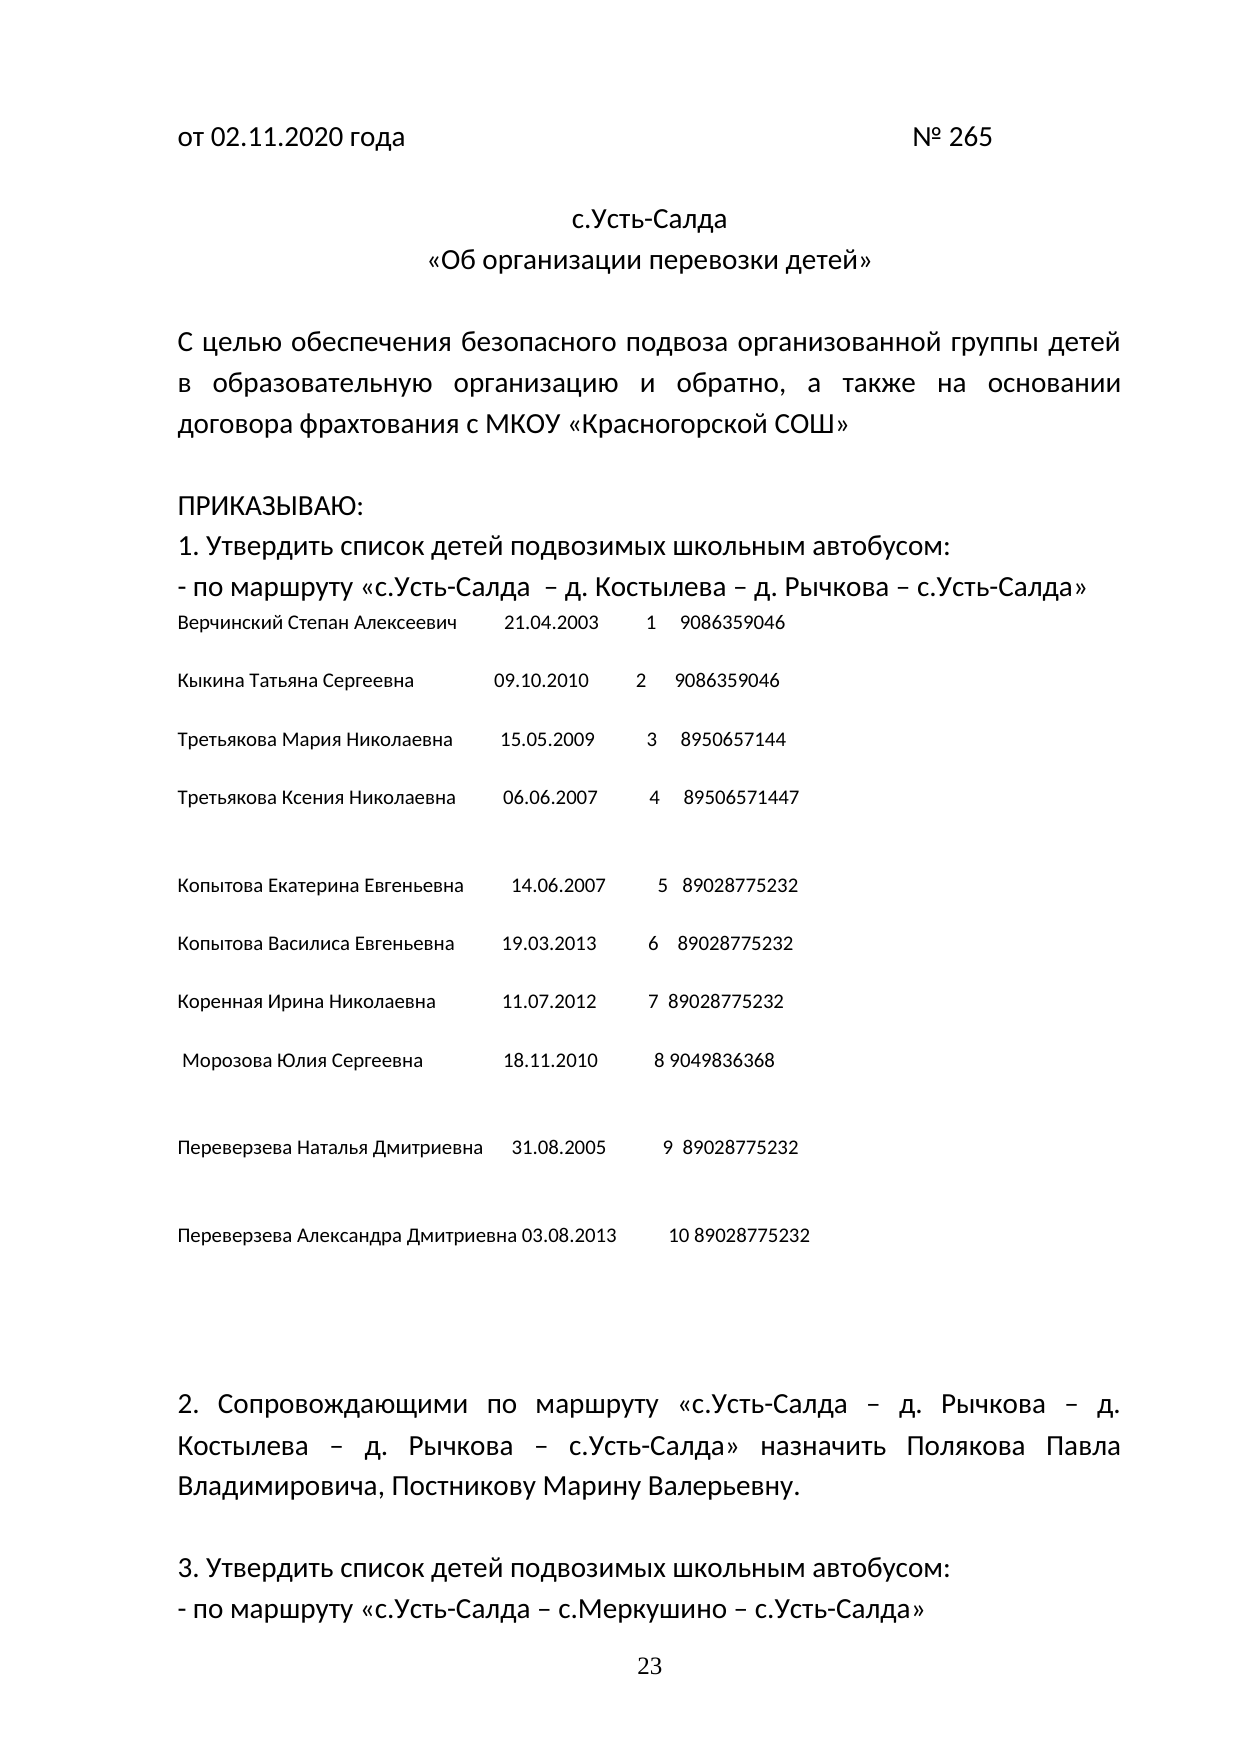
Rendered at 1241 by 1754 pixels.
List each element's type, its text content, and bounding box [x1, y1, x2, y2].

text ПРИКАЗЫВАЮ: [177, 487, 1122, 522]
text - по маршруту «с.Усть-Салда – д. Костылева – д. Рычкова – с.Усть-Салда» [177, 568, 1122, 604]
text Копытова Екатерина Евгеньевна 14.06.2007 5 89028775232 [177, 872, 1122, 897]
text - по маршруту «с.Усть-Салда – с.Меркушино – с.Усть-Салда» [177, 1590, 1122, 1626]
text 2. Сопровождающими по маршруту «с.Усть-Салда – д. Рычкова – д. Костылева – д. Рычкова – с.Усть-Салда» назначить Полякова Павла Владимировича, Постникову Марину Валерьевну. [177, 1386, 1122, 1503]
text Переверзева Александра Дмитриевна 03.08.2013 10 89028775232 [177, 1222, 1122, 1247]
text 1. Утвердить список детей подвозимых школьным автобусом: [177, 527, 1122, 563]
text Переверзева Наталья Дмитриевна 31.08.2005 9 89028775232 [177, 1134, 1122, 1160]
text Копытова Василиса Евгеньевна 19.03.2013 6 89028775232 [177, 930, 1122, 956]
text 3. Утвердить список детей подвозимых школьным автобусом: [177, 1549, 1122, 1585]
text Верчинский Степан Алексеевич 21.04.2003 1 9086359046 [177, 609, 1122, 635]
text с.Усть-Салда [177, 200, 1122, 236]
text «Об организации перевозки детей» [177, 241, 1122, 277]
text С целью обеспечения безопасного подвоза организованной группы детей в образовательную организацию и обратно, а также на основании договора фрахтования с МКОУ «Красногорской СОШ» [177, 323, 1122, 440]
text Морозова Юлия Сергеевна 18.11.2010 8 9049836368 [177, 1047, 1122, 1072]
text Третьякова Мария Николаевна 15.05.2009 3 8950657144 [177, 726, 1122, 751]
text Третьякова Ксения Николаевна 06.06.2007 4 89506571447 [177, 784, 1122, 810]
text от 02.11.2020 года № 265 [177, 118, 1122, 154]
text Коренная Ирина Николаевна 11.07.2012 7 89028775232 [177, 988, 1122, 1014]
text Кыкина Татьяна Сергеевна 09.10.2010 2 9086359046 [177, 668, 1122, 693]
